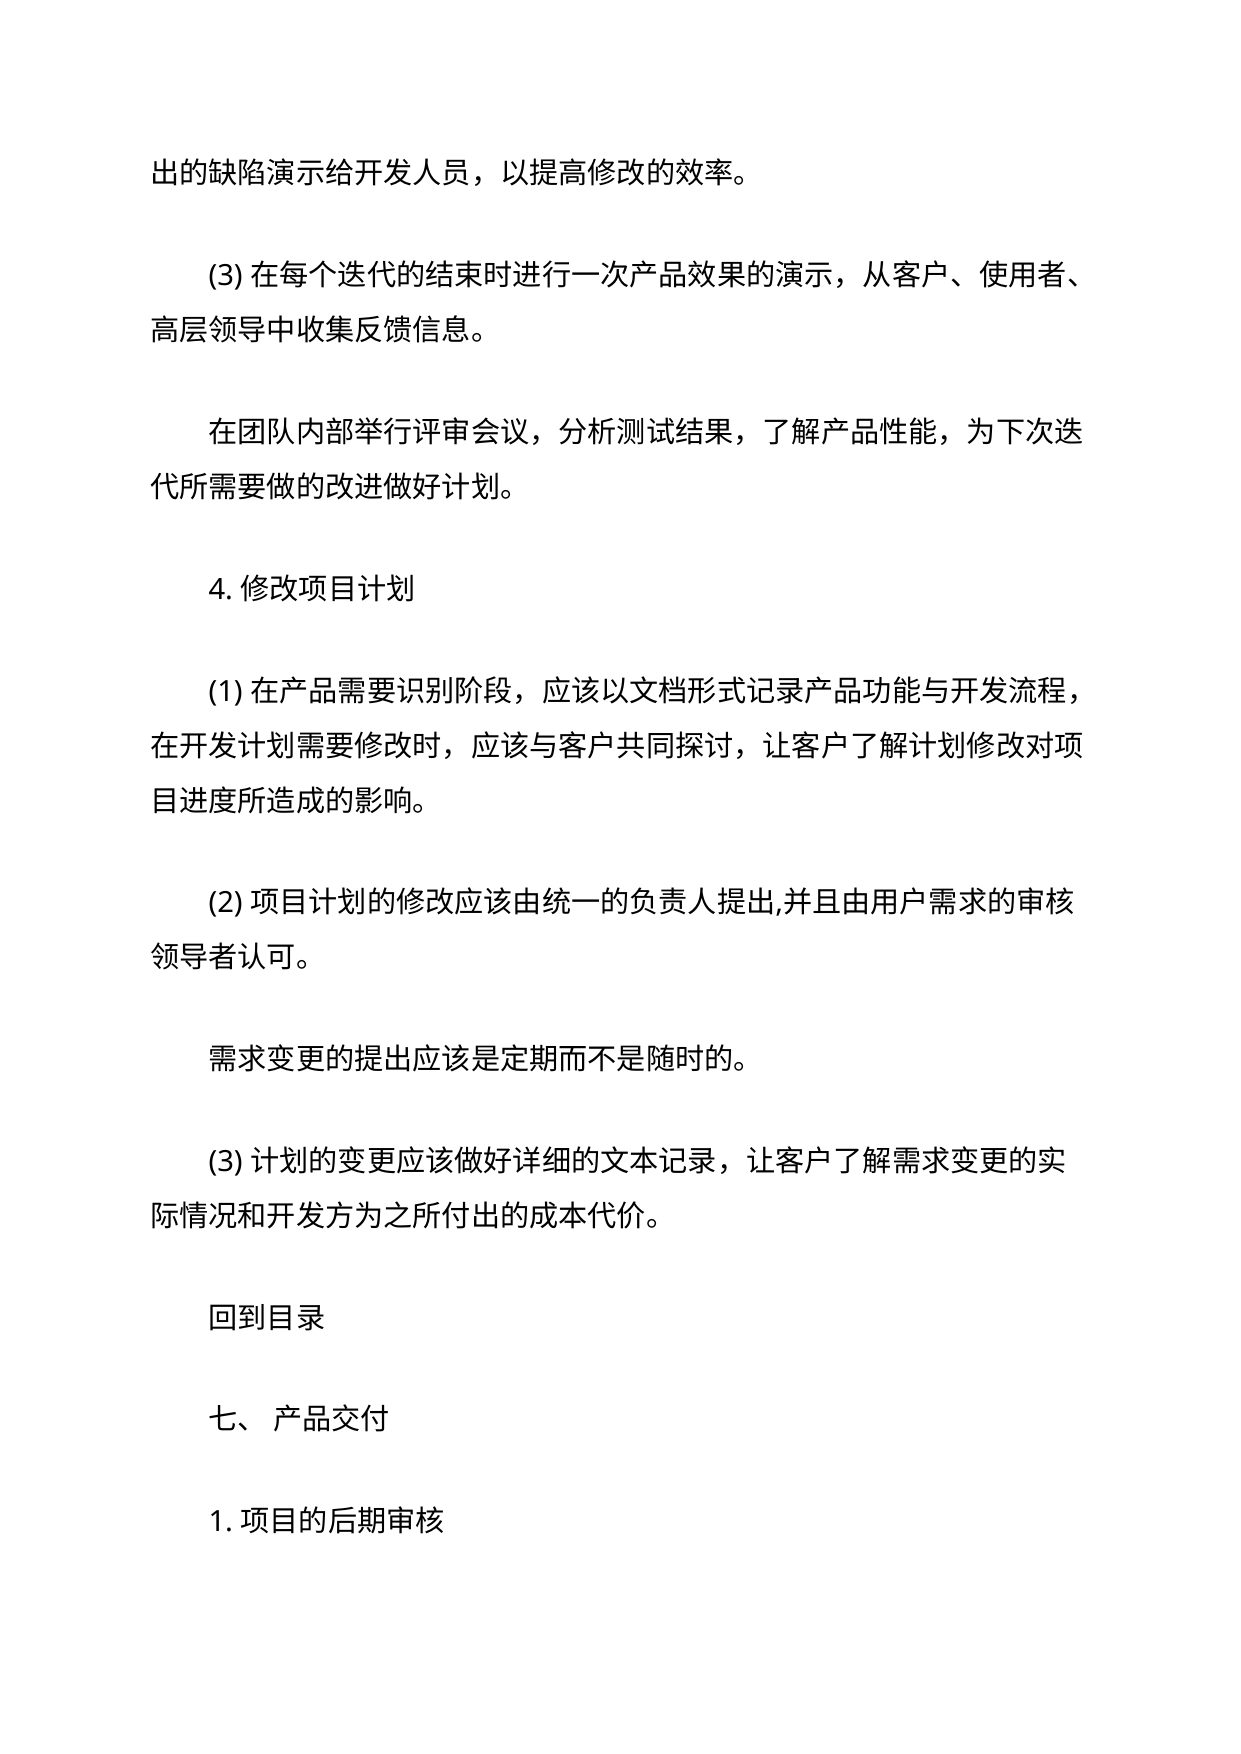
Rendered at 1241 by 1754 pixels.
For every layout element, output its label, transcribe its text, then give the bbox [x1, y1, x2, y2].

text 在团队内部举行评审会议，分析测试结果，了解产品性能，为下次迭代所需要做的改进做好计划。 [150, 408, 1090, 506]
text 1. 项目的后期审核 [150, 1498, 1090, 1540]
text (1) 在产品需要识别阶段，应该以文档形式记录产品功能与开发流程，在开发计划需要修改时，应该与客户共同探讨，让客户了解计划修改对项目进度所造成的影响。 [150, 667, 1090, 819]
text (3) 计划的变更应该做好详细的文本记录，让客户了解需求变更的实际情况和开发方为之所付出的成本代价。 [150, 1137, 1090, 1235]
text (2) 项目计划的修改应该由统一的负责人提出,并且由用户需求的审核领导者认可。 [150, 879, 1090, 976]
text 需求变更的提出应该是定期而不是随时的。 [150, 1036, 1090, 1078]
text 七、 产品交付 [150, 1396, 1090, 1438]
text 4. 修改项目计划 [150, 565, 1090, 608]
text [150, 150, 1090, 192]
text 回到目录 [150, 1294, 1090, 1336]
text (3) 在每个迭代的结束时进行一次产品效果的演示，从客户、使用者、高层领导中收集反馈信息。 [150, 252, 1090, 349]
